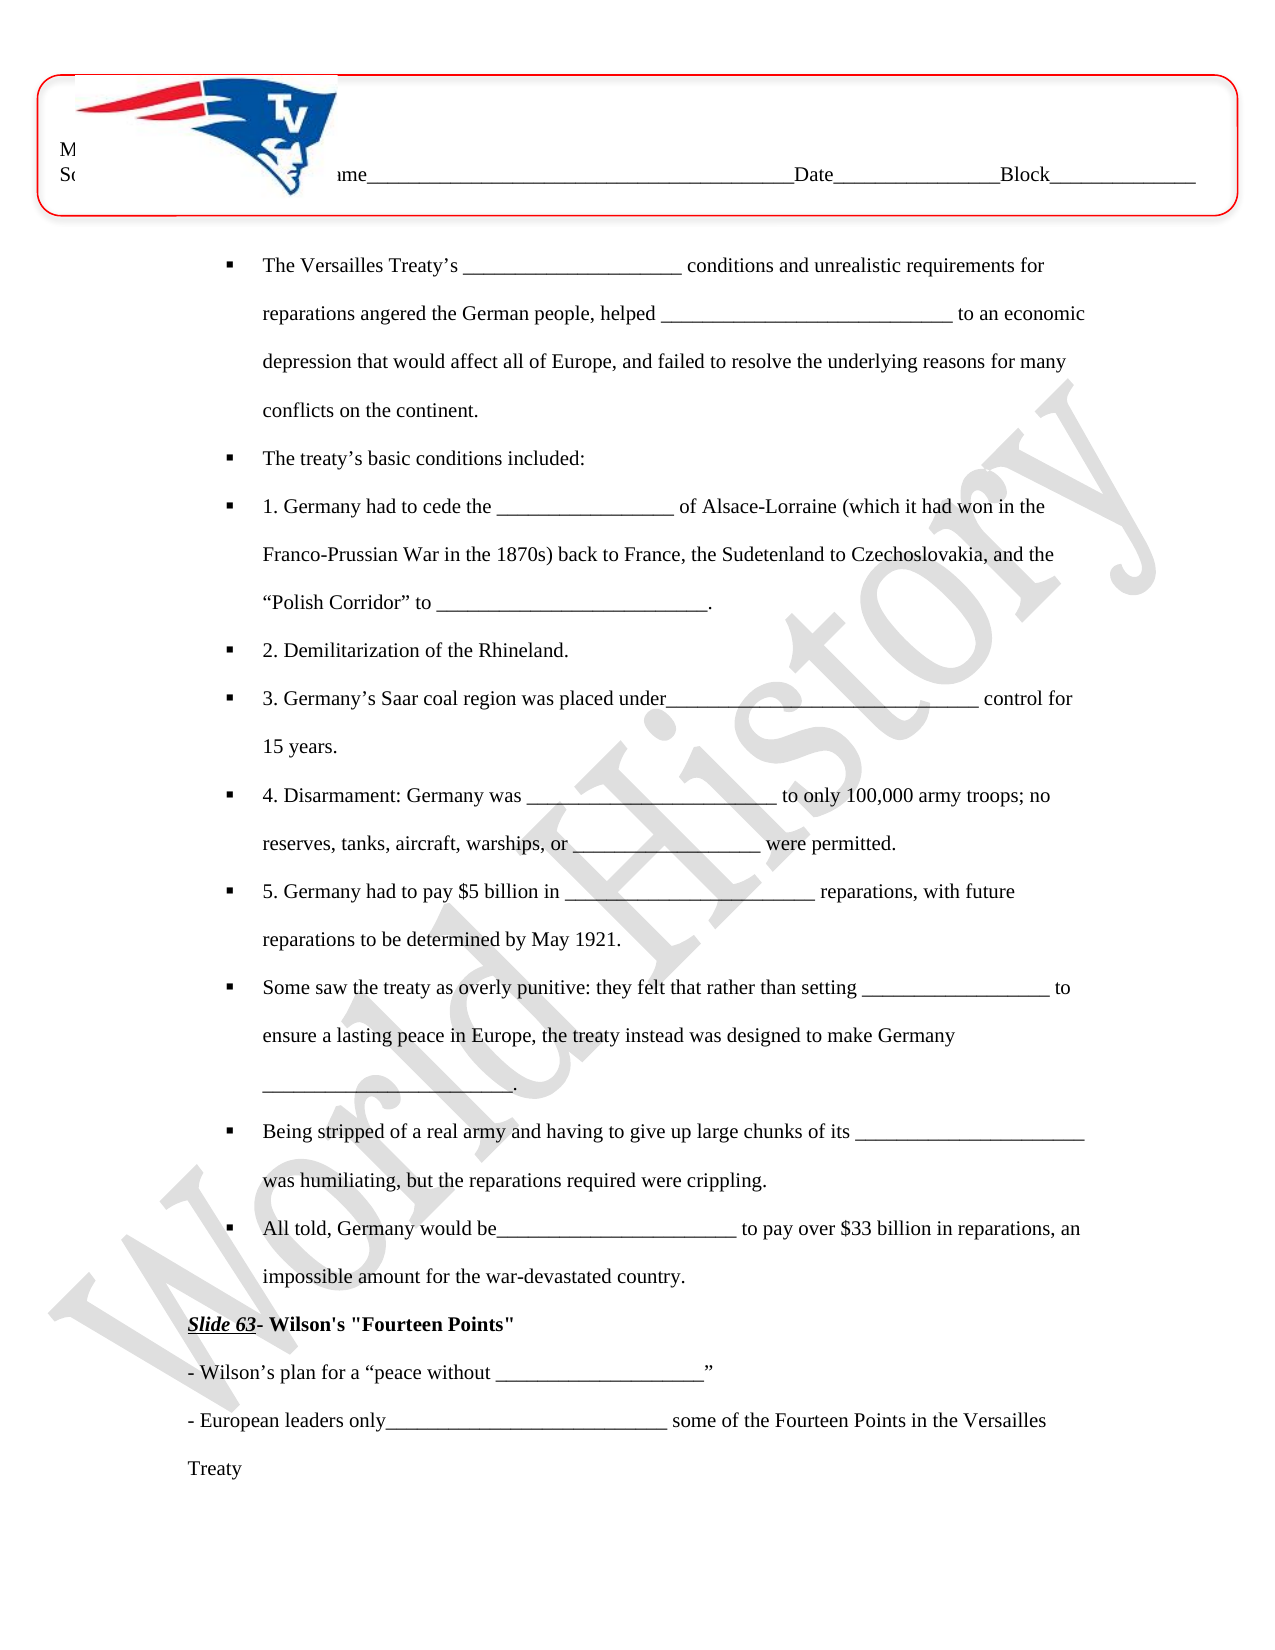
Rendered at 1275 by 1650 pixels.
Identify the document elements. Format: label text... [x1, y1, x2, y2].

list 1. Germany had to cede the _________________ of Alsace-Lorraine (which it had won in the Franco-Prussian War in the 1870s) back to France, the Sudetenland to Czechoslovakia, and the “Polish Corridor” to __________________________. [225, 494, 1087, 614]
list The Versailles Treaty’s _____________________ conditions and unrealistic requirements for reparations angered the German people, helped ____________________________ to an economic depression that would affect all of Europe, and failed to resolve the underlying reasons for many conflicts on the continent. [225, 253, 1087, 422]
list The treaty’s basic conditions included: [225, 446, 1087, 470]
text - European leaders only___________________________ some of the Fourteen Points in the Versailles Treaty [187, 1408, 1087, 1480]
picture [75, 75, 338, 200]
list Being stripped of a real army and having to give up large chunks of its ______________________ was humiliating, but the reparations required were crippling. [225, 1119, 1087, 1192]
list Some saw the treaty as overly punitive: they felt that rather than setting __________________ to ensure a lasting peace in Europe, the treaty instead was designed to make Germany ________________________. [225, 975, 1087, 1095]
text Slide 63- Wilson's "Fourteen Points" [187, 1312, 1087, 1336]
list 3. Germany’s Saar coal region was placed under______________________________ control for 15 years. [225, 686, 1087, 758]
list All told, Germany would be_______________________ to pay over $33 billion in reparations, an impossible amount for the war-devastated country. [225, 1216, 1087, 1288]
list 2. Demilitarization of the Rhineland. [225, 638, 1087, 662]
list 5. Germany had to pay $5 billion in ________________________ reparations, with future reparations to be determined by May 1921. [225, 879, 1087, 951]
list 4. Disarmament: Germany was ________________________ to only 100,000 army troops; no reserves, tanks, aircraft, warships, or __________________ were permitted. [225, 782, 1087, 855]
text - Wilson’s plan for a “peace without ____________________” [187, 1360, 1087, 1384]
